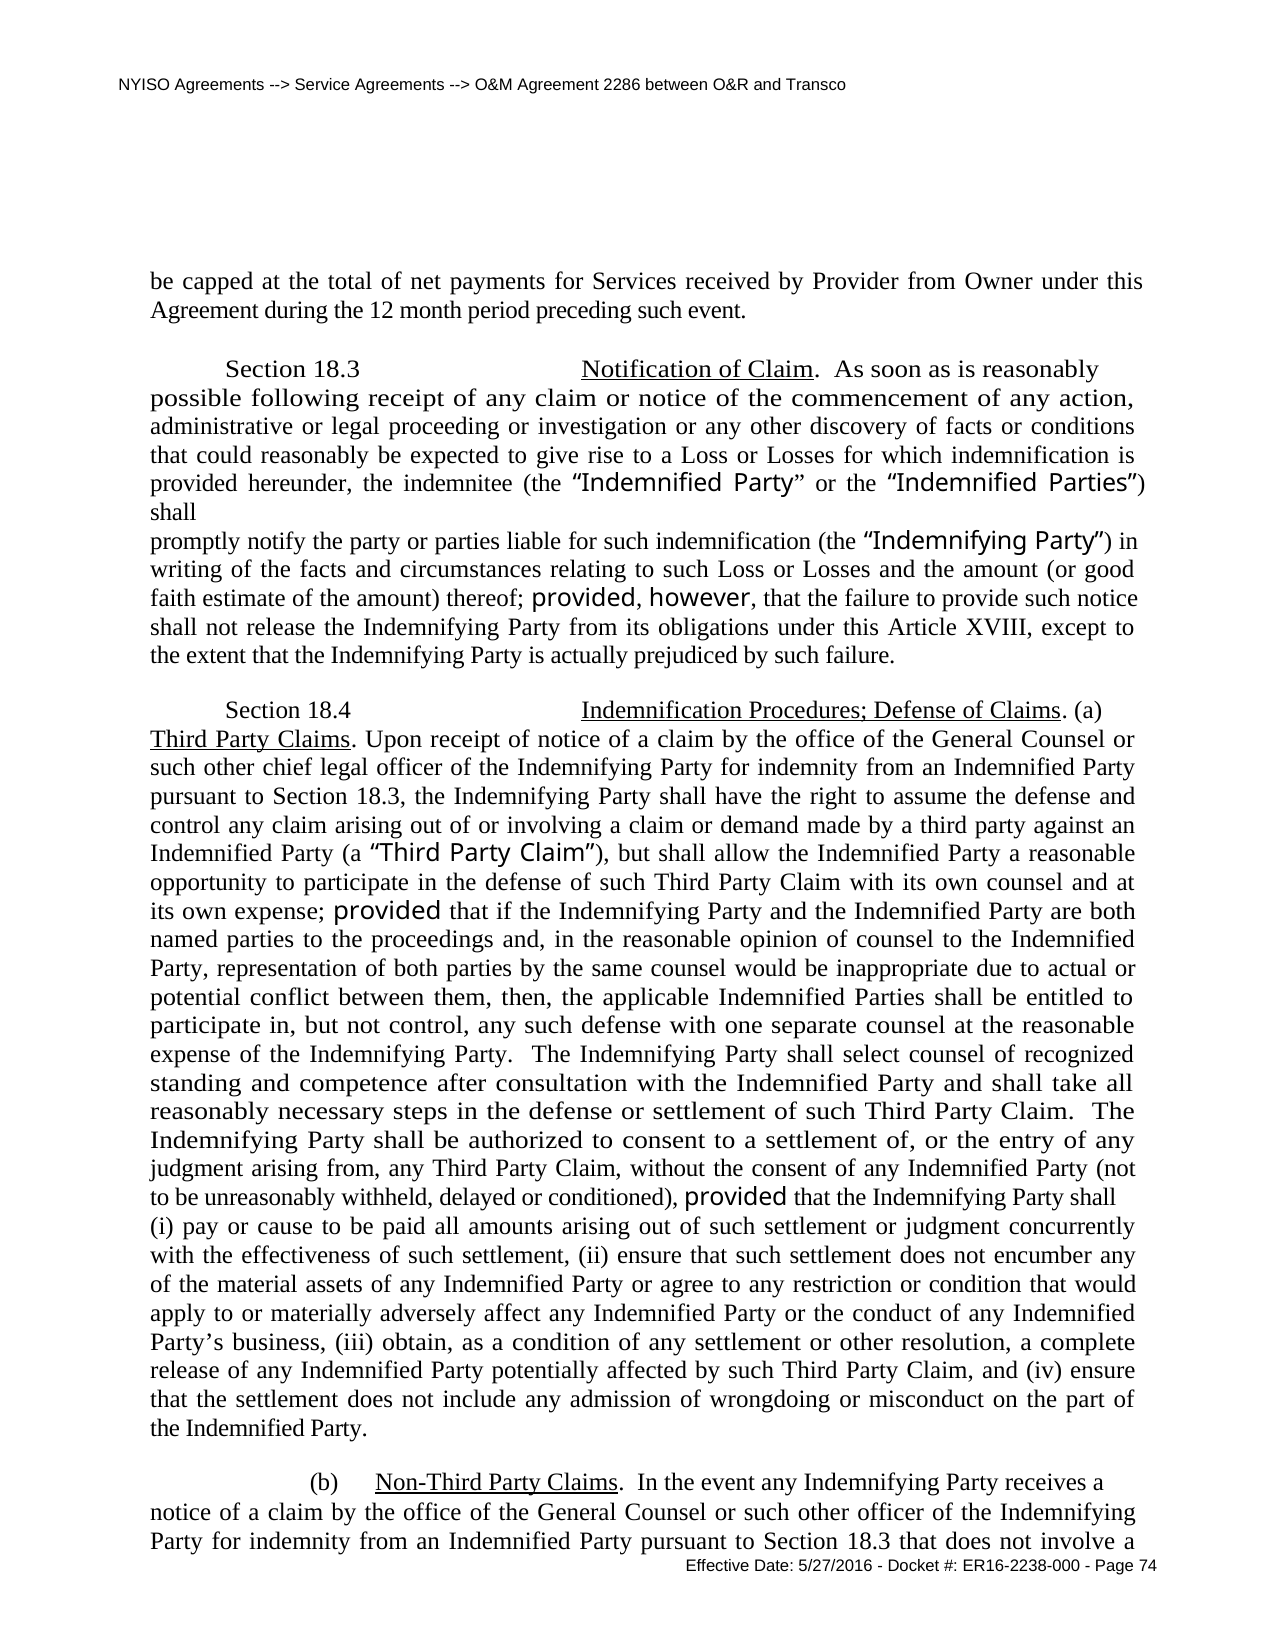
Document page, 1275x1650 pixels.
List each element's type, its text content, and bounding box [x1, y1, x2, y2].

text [150, 1497, 1145, 1555]
text Section 18.4 Indemnification Procedures; Defense of Claims. (a) [225, 695, 1275, 724]
text Third Party Claims. Upon receipt of notice of a claim by the office of the General Counsel or such other chief legal officer of the Indemnifying Party for indemnity from an Indemnified Party pursuant to Section 18.3, the Indemnifying Party shall have the right to assume the defense and control any claim arising out of or involving a claim or demand made by a third party against an Indemnified Party (a “Third Party Claim”), but shall allow the Indemnified Party a reasonable opportunity to participate in the defense of such Third Party Claim with its own counsel and at its own expense; provided that if the Indemnifying Party and the Indemnified Party are both named parties to the proceedings and, in the reasonable opinion of counsel to the Indemnified Party, representation of both parties by the same counsel would be inappropriate due to actual or potential conflict between them, then, the applicable Indemnified Parties shall be entitled to participate in, but not control, any such defense with one separate counsel at the reasonable expense of the Indemnifying Party. The Indemnifying Party shall select counsel of recognized standing and competence after consultation with the Indemnified Party and shall take all reasonably necessary steps in the defense or settlement of such Third Party Claim. The Indemnifying Party shall be authorized to consent to a settlement of, or the entry of any judgment arising from, any Third Party Claim, without the consent of any Indemnified Party (not to be unreasonably withheld, delayed or conditioned), provided that the Indemnifying Party shall [150, 724, 1145, 1211]
text be capped at the total of net payments for Services received by Provider from Owner under this Agreement during the 12 month period preceding such event. [150, 266, 1145, 324]
text (b) Non-Third Party Claims. In the event any Indemnifying Party receives a [309, 1468, 1275, 1497]
text (i) pay or cause to be paid all amounts arising out of such settlement or judgment concurrently with the effectiveness of such settlement, (ii) ensure that such settlement does not encumber any of the material assets of any Indemnified Party or agree to any restriction or condition that would apply to or materially adversely affect any Indemnified Party or the conduct of any Indemnified Party’s business, (iii) obtain, as a condition of any settlement or other resolution, a complete release of any Indemnified Party potentially affected by such Third Party Claim, and (iv) ensure that the settlement does not include any admission of wrongdoing or misconduct on the part of the Indemnified Party. [150, 1212, 1145, 1442]
text Section 18.3 Notification of Claim. As soon as is reasonably [225, 354, 1275, 383]
text possible following receipt of any claim or notice of the commencement of any action, administrative or legal proceeding or investigation or any other discovery of facts or conditions that could reasonably be expected to give rise to a Loss or Losses for which indemnification is provided hereunder, the indemnitee (the “Indemnified Party” or the “Indemnified Parties”) shall promptly notify the party or parties liable for such indemnification (the “Indemnifying Party”) in writing of the facts and circumstances relating to such Loss or Losses and the amount (or good faith estimate of the amount) thereof; provided, however, that the failure to provide such notice shall not release the Indemnifying Party from its obligations under this Article XVIII, except to the extent that the Indemnifying Party is actually prejudiced by such failure. [150, 383, 1145, 669]
